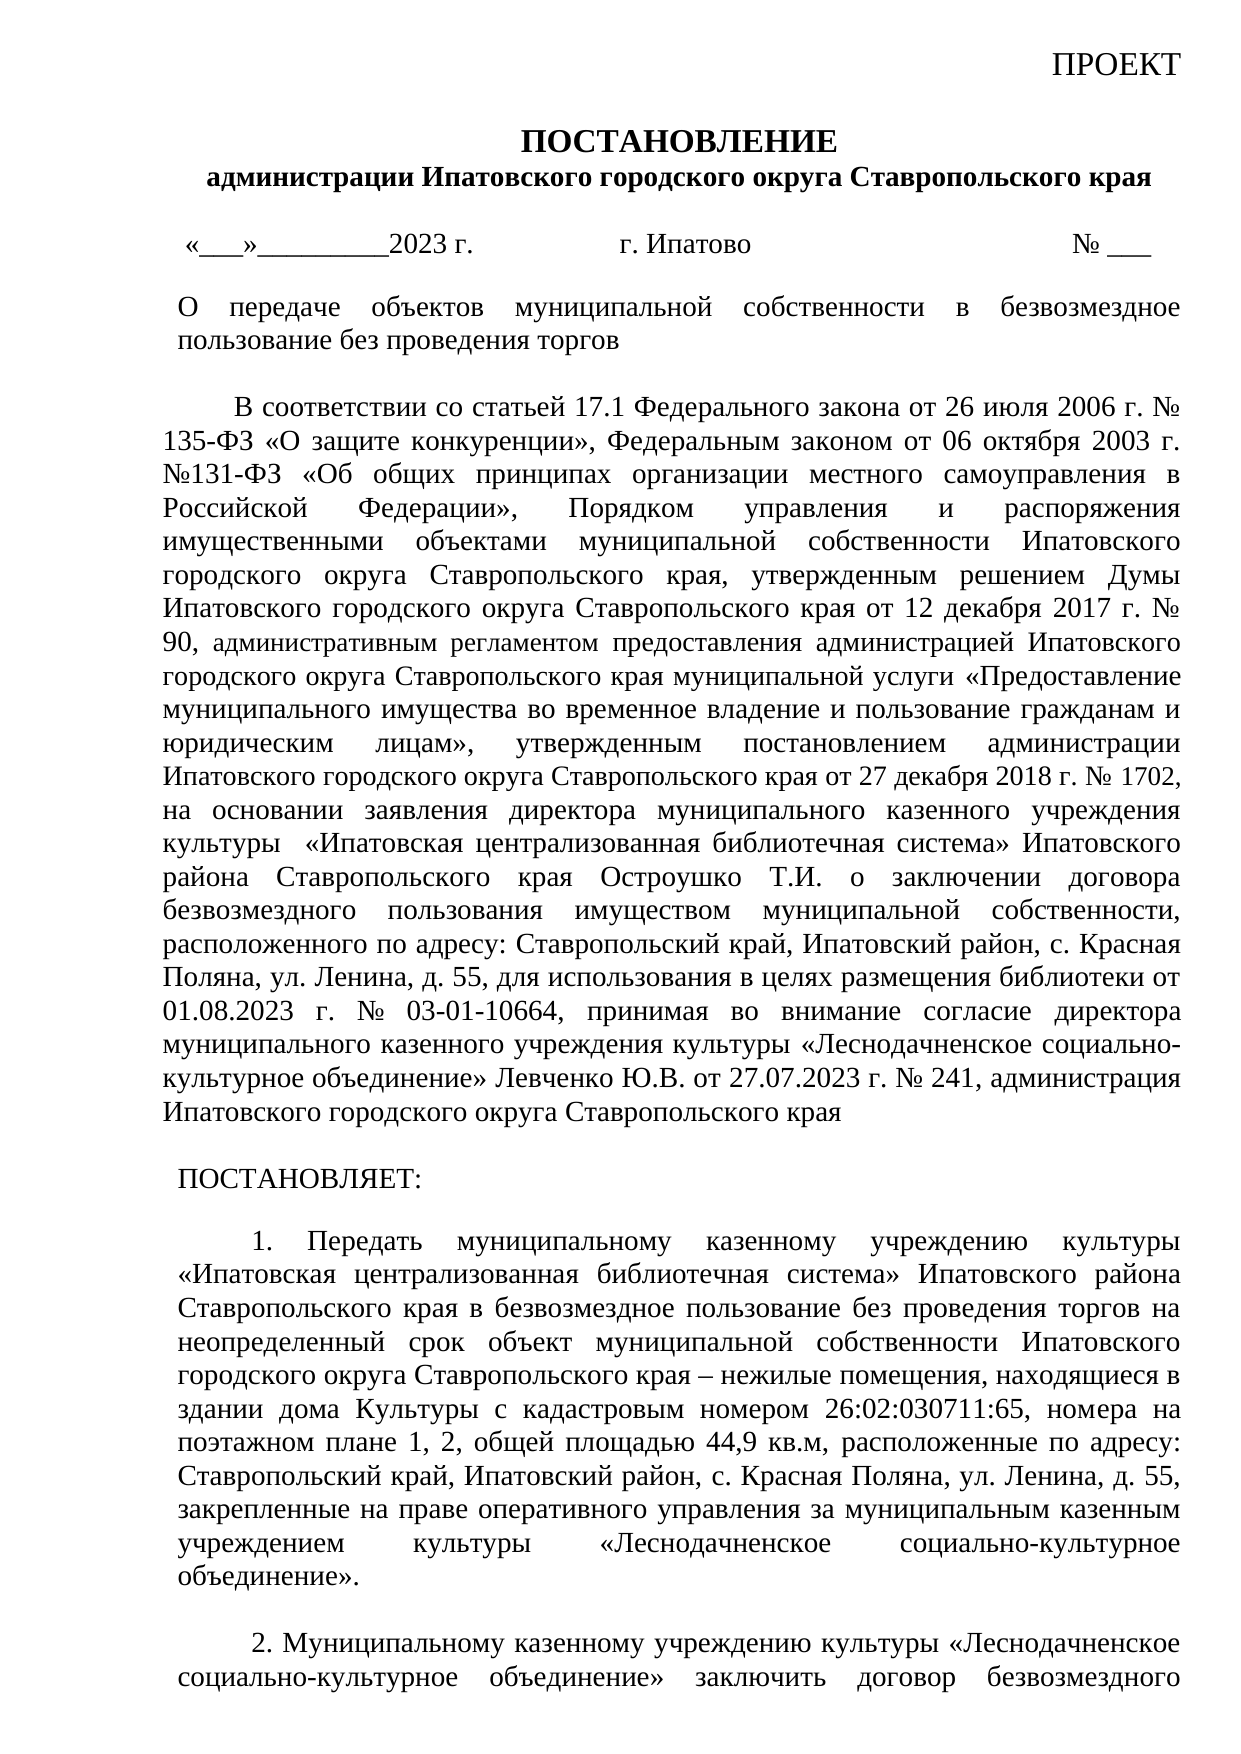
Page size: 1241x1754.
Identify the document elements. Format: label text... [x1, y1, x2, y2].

text ПОСТАНОВЛЕНИЕ [177, 121, 1181, 159]
text администрации Ипатовского городского округа Ставропольского края [177, 159, 1181, 193]
text «___»_________2023 г. г. Ипатово № ___ [177, 226, 1181, 260]
text ПРОЕКТ [177, 44, 1181, 83]
text ПОСТАНОВЛЯЕТ: [177, 1161, 1181, 1194]
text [177, 1626, 1181, 1693]
text В соответствии со статьей 17.1 Федерального закона от 26 июля 2006 г. № 135-ФЗ «О защите конкуренции», Федеральным законом от 06 октября 2003 г. №131-ФЗ «Об общих принципах организации местного самоуправления в Российской Федерации», Порядком управления и распоряжения имущественными объектами муниципальной собственности Ипатовского городского округа Ставропольского края, утвержденным решением Думы Ипатовского городского округа Ставропольского края от 12 декабря 2017 г. № 90, административным регламентом предоставления администрацией Ипатовского городского округа Ставропольского края муниципальной услуги «Предоставление муниципального имущества во временное владение и пользование гражданам и юридическим лицам», утвержденным постановлением администрации Ипатовского городского округа Ставропольского края от 27 декабря 2018 г. № 1702, на основании заявления директора муниципального казенного учреждения культуры «Ипатовская централизованная библиотечная система» Ипатовского района Ставропольского края Остроушко Т.И. о заключении договора безвозмездного пользования имуществом муниципальной собственности, расположенного по адресу: Ставропольский край, Ипатовский район, с. Красная Поляна, ул. Ленина, д. 55, для использования в целях размещения библиотеки от 01.08.2023 г. № 03-01-10664, принимая во внимание согласие директора муниципального казенного учреждения культуры «Леснодачненское социально-культурное объединение» Левченко Ю.В. от 27.07.2023 г. № 241, администрация Ипатовского городского округа Ставропольского края [162, 389, 1181, 1127]
text О передаче объектов муниципальной собственности в безвозмездное пользование без проведения торгов [177, 289, 1181, 356]
text 1. Передать муниципальному казенному учреждению культуры «Ипатовская централизованная библиотечная система» Ипатовского района Ставропольского края в безвозмездное пользование без проведения торгов на неопределенный срок объект муниципальной собственности Ипатовского городского округа Ставропольского края – нежилые помещения, находящиеся в здании дома Культуры с кадастровым номером 26:02:030711:65, номера на поэтажном плане 1, 2, общей площадью 44,9 кв.м, расположенные по адресу: Ставропольский край, Ипатовский район, с. Красная Поляна, ул. Ленина, д. 55, закрепленные на праве оперативного управления за муниципальным казенным учреждением культуры «Леснодачненское социально-культурное объединение». [177, 1223, 1181, 1592]
